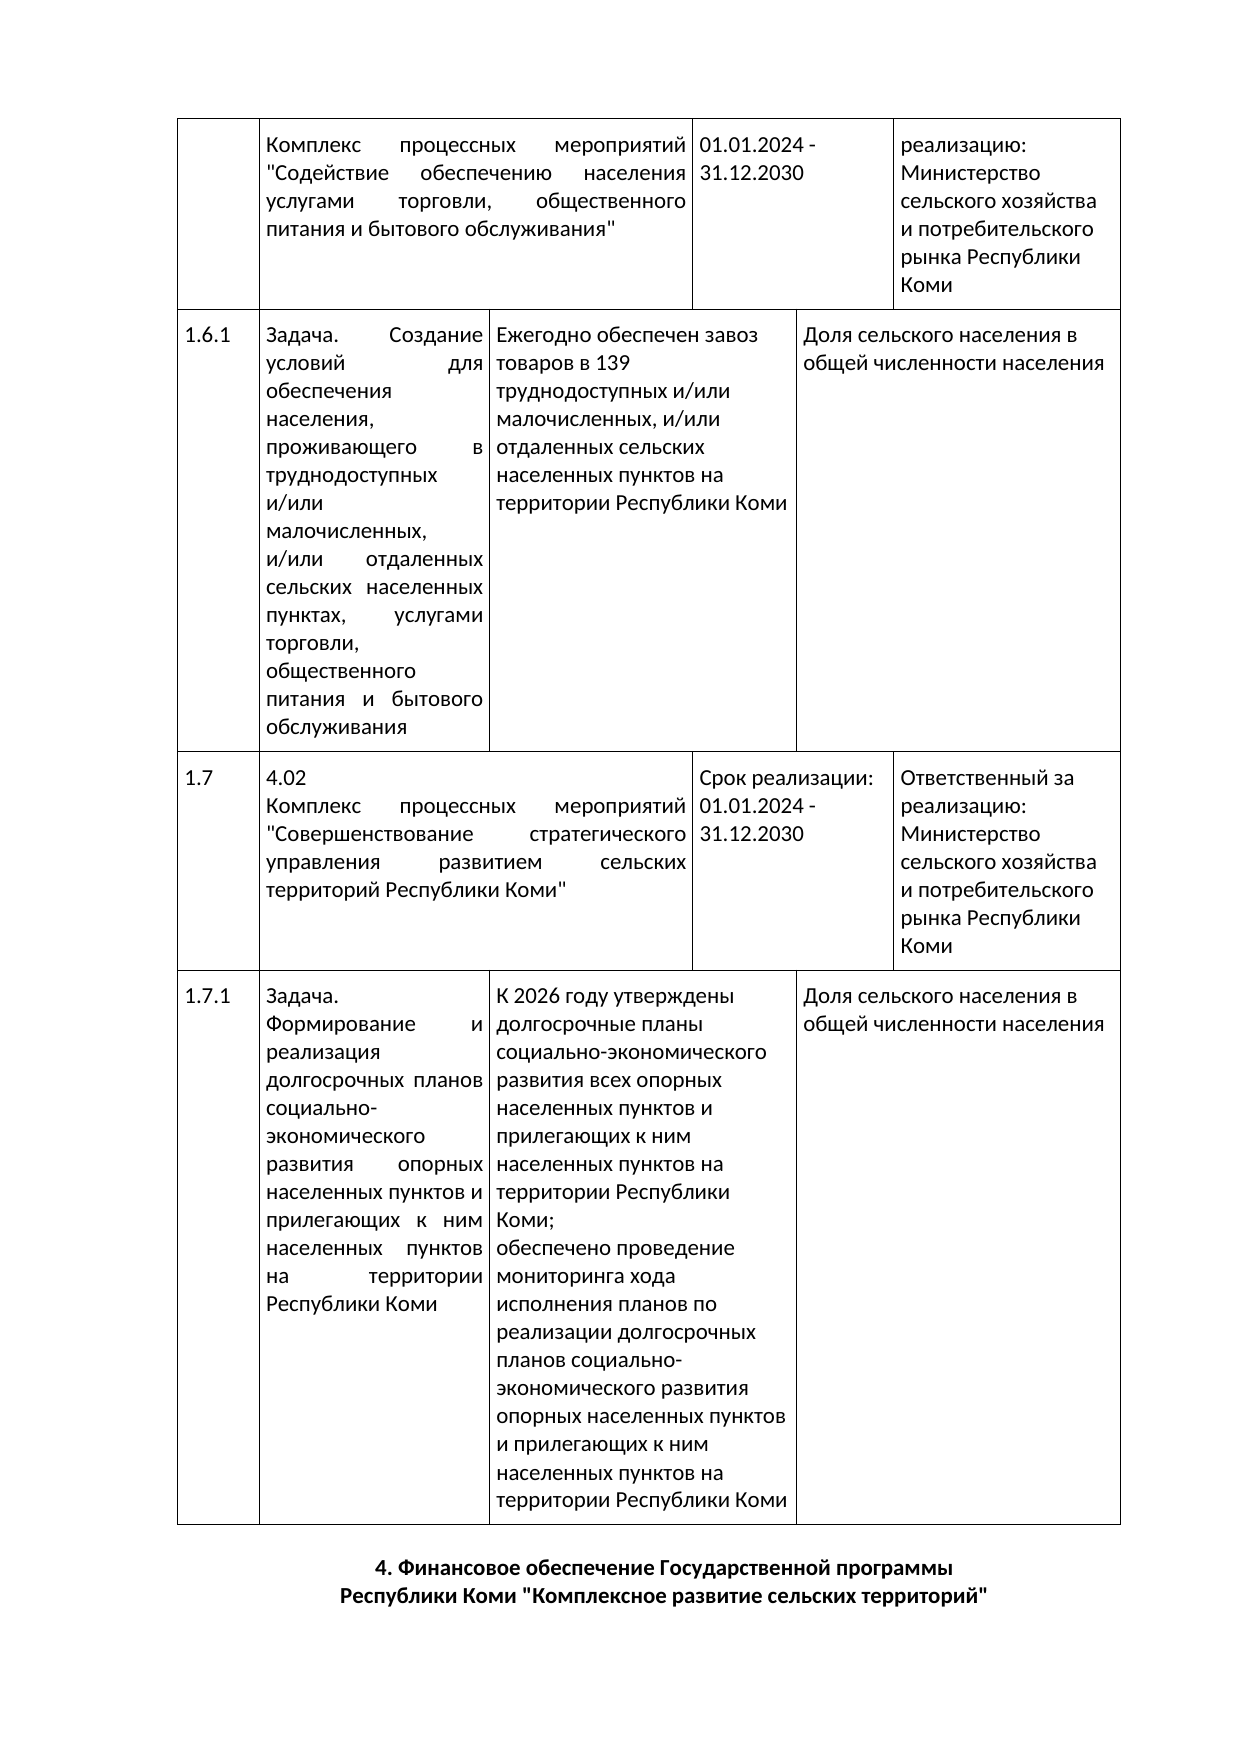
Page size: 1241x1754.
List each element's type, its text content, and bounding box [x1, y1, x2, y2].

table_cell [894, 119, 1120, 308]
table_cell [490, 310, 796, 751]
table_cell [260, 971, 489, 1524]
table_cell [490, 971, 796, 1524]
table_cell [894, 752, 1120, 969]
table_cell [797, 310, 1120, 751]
title Республики Коми "Комплексное развитие сельских территорий" [177, 1581, 1152, 1609]
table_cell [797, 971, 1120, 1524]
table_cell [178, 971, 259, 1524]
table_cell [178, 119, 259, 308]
title 4. Финансовое обеспечение Государственной программы [177, 1553, 1152, 1581]
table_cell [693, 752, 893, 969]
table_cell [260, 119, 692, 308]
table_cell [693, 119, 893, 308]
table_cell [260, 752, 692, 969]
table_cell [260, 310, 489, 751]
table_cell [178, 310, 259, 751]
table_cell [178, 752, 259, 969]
